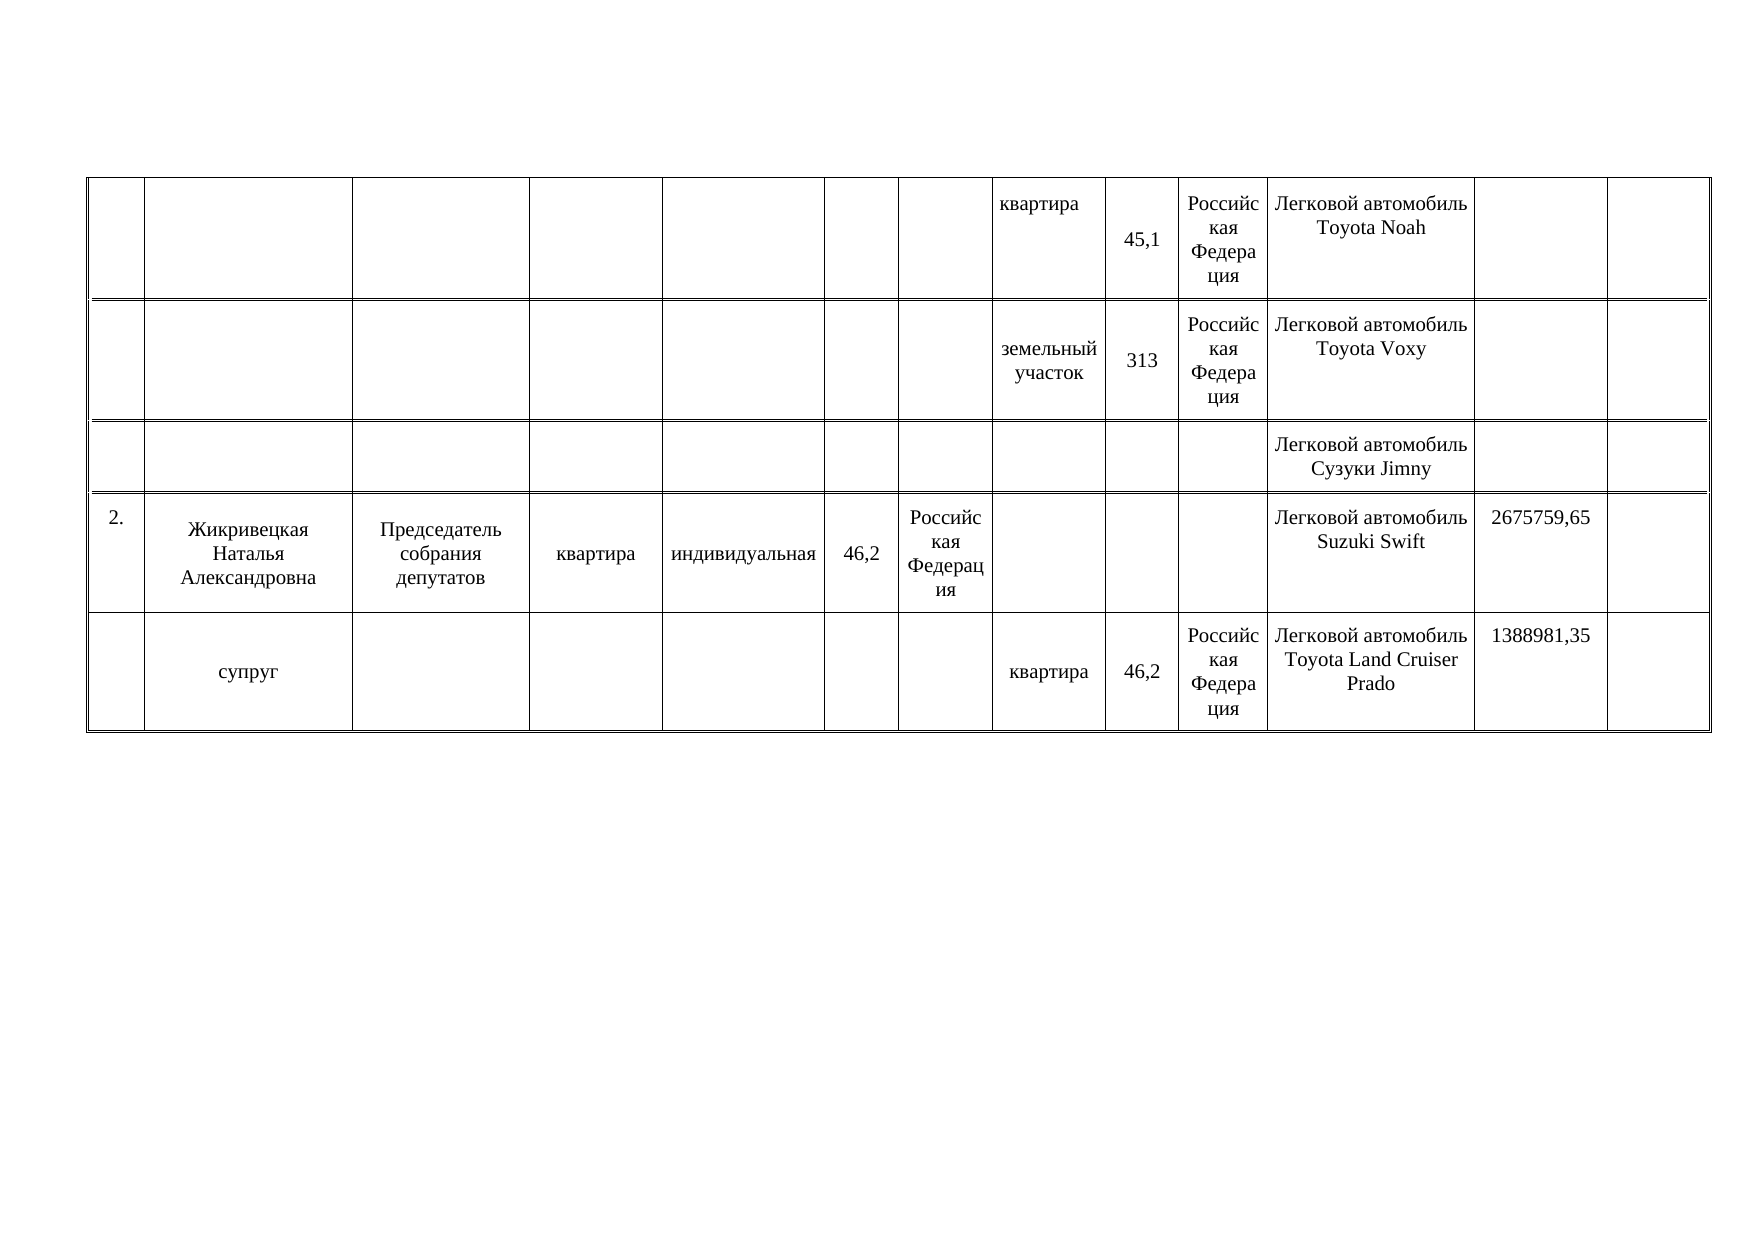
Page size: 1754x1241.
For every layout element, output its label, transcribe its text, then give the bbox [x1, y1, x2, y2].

table_cell [89, 178, 144, 298]
table_cell [1608, 178, 1709, 298]
table_cell квартира [993, 613, 1105, 730]
table_cell [663, 613, 824, 730]
table_cell [353, 422, 529, 491]
table_cell индивидуальная [663, 494, 824, 612]
table_cell [1106, 494, 1178, 612]
table_cell [1475, 422, 1607, 491]
table_cell [89, 419, 144, 491]
table_cell Российская Федерация [1179, 613, 1267, 730]
table_cell [825, 301, 898, 418]
table_cell [663, 301, 824, 418]
table_cell Легковой автомобиль Toyota Land Cruiser Prado [1268, 613, 1474, 730]
table_cell 313 [1106, 301, 1178, 418]
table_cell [1179, 178, 1267, 298]
table_cell [1608, 298, 1710, 418]
table_cell [899, 178, 992, 298]
table_cell Легковой автомобиль Toyota Voxy [1268, 301, 1474, 418]
table_cell 45,1 [1106, 178, 1178, 298]
table_cell [993, 494, 1105, 612]
table_cell супруг [145, 613, 352, 730]
table_cell [1179, 422, 1267, 491]
table_cell [1608, 491, 1710, 612]
table_cell [825, 178, 898, 298]
table_cell [1608, 613, 1709, 730]
table_cell Легковой автомобиль Toyota Noah [1268, 178, 1474, 298]
table_cell [993, 422, 1105, 491]
table_cell [353, 178, 529, 298]
table_cell 1388981,35 [1475, 613, 1607, 730]
table_cell [530, 178, 662, 298]
table_cell Жикривецкая Наталья Александровна [145, 494, 352, 612]
table_cell Председатель собрания депутатов [353, 494, 529, 612]
table_cell [145, 422, 352, 491]
table_cell Легковой автомобиль Suzuki Swift [1268, 494, 1474, 612]
table_cell [353, 301, 529, 418]
table_cell [88, 298, 144, 418]
table_cell [825, 422, 898, 491]
table_cell 46,2 [825, 494, 898, 612]
table_cell земельный участок [993, 301, 1105, 418]
table_cell [145, 301, 352, 418]
table_cell [1106, 422, 1178, 491]
table_cell [825, 613, 898, 730]
table_cell [1475, 178, 1607, 298]
table_cell 2. [88, 491, 144, 612]
table_cell 2675759,65 [1475, 494, 1607, 612]
table_cell [663, 422, 824, 491]
table_cell [530, 613, 662, 730]
table_cell [1475, 301, 1607, 418]
table_cell Российская Федерация [899, 494, 992, 612]
table_cell [530, 422, 662, 491]
table_cell [353, 613, 529, 730]
table_cell [1179, 494, 1267, 612]
table_cell [899, 301, 992, 418]
table_cell квартира [993, 178, 1105, 298]
table_cell [145, 178, 352, 298]
table_cell [1608, 419, 1709, 491]
table_cell Легковой автомобиль Сузуки Jimny [1268, 422, 1474, 491]
table_cell [89, 613, 144, 730]
table_cell [530, 301, 662, 418]
table_cell 46,2 [1106, 613, 1178, 730]
table_cell квартира [530, 494, 662, 612]
table_cell Российская Федерация [1179, 301, 1267, 418]
table_cell [899, 422, 992, 491]
table_cell [663, 178, 824, 298]
table_cell [899, 613, 992, 730]
